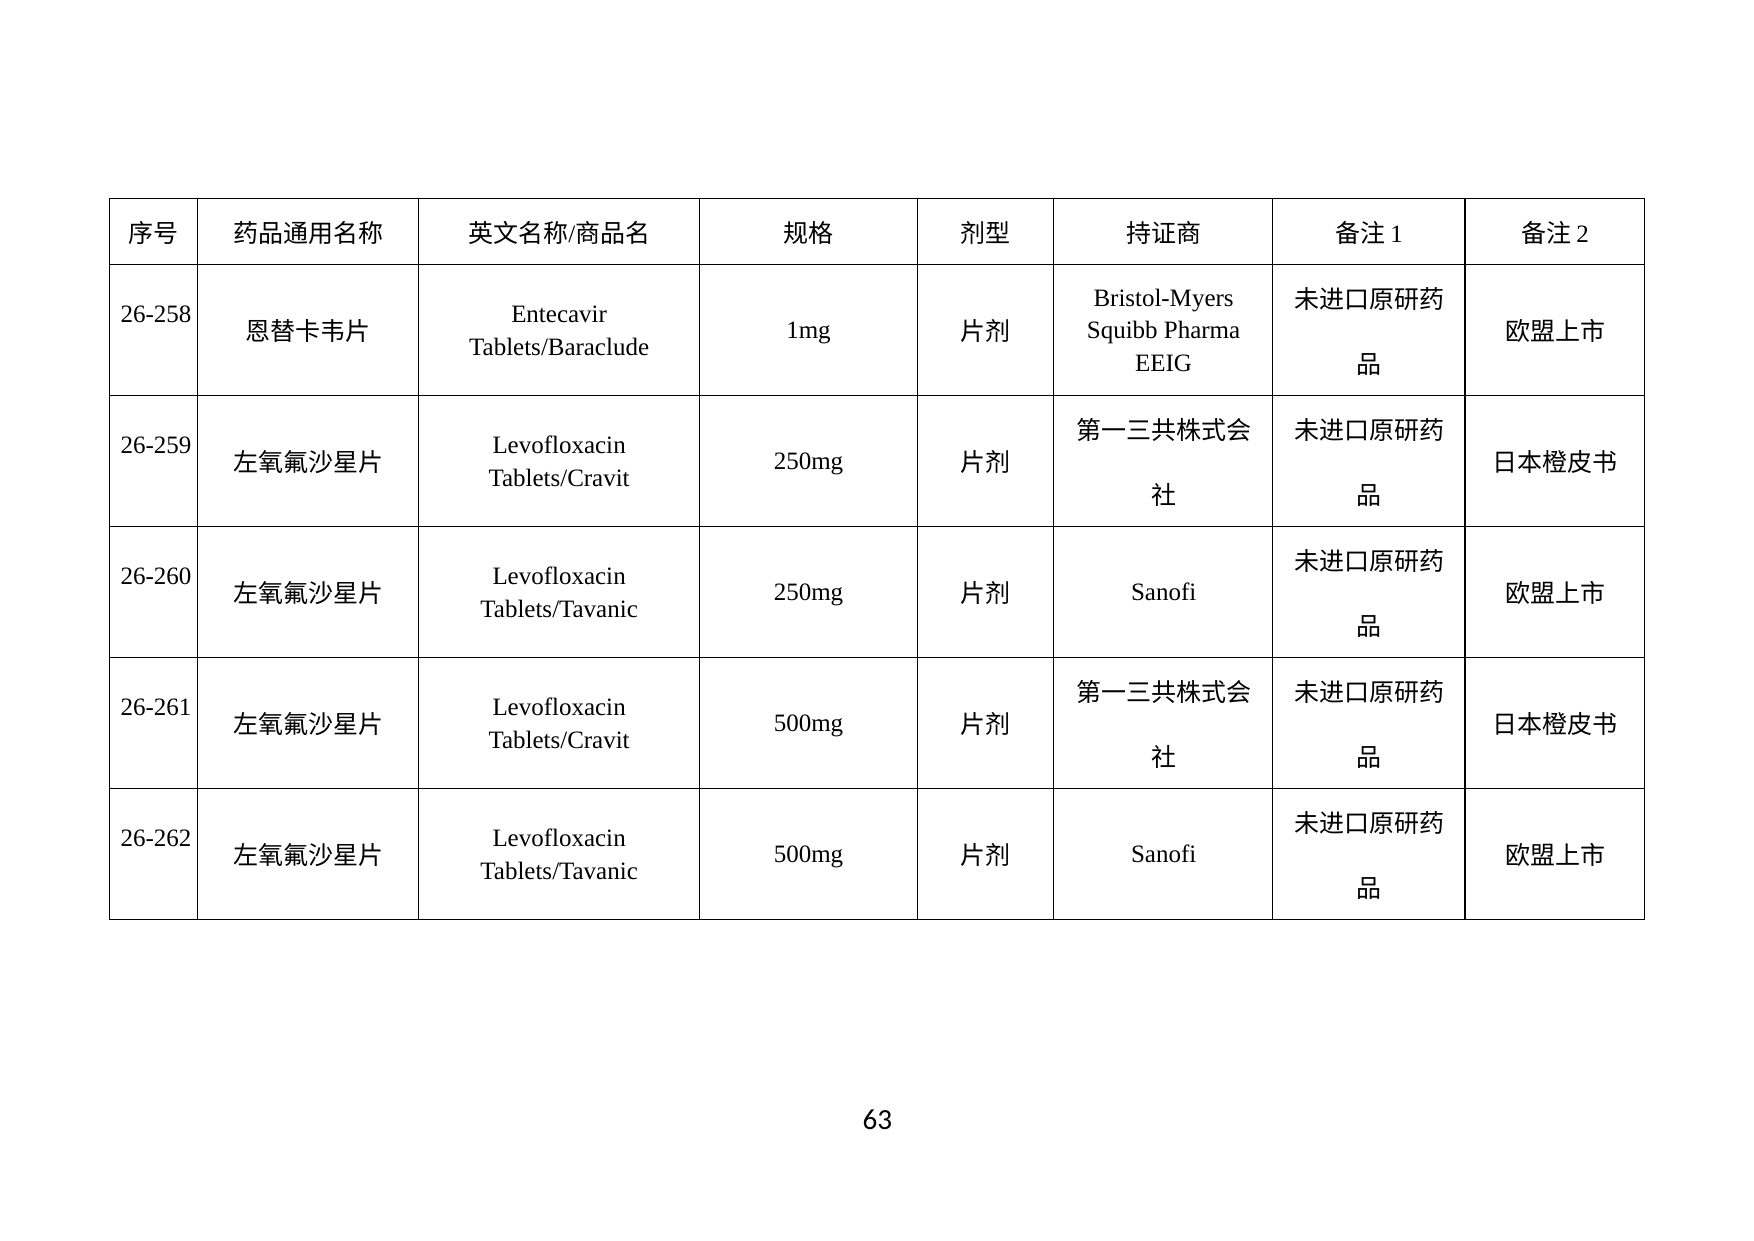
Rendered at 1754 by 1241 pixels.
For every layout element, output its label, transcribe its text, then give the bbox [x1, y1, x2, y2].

table_header 持证商 [1054, 199, 1272, 264]
table_cell 第一三共株式会社 [1054, 396, 1272, 526]
table_cell 恩替卡韦片 [198, 265, 418, 395]
table_header 序号 [110, 199, 197, 264]
table_cell Entecavir Tablets/Baraclude [419, 265, 699, 395]
table_cell 欧盟上市 [1466, 789, 1644, 919]
table_cell [110, 265, 197, 395]
table_cell 片剂 [918, 527, 1053, 657]
table_cell 未进口原研药品 [1273, 265, 1464, 395]
table_cell [110, 658, 197, 788]
table_header 备注1 [1273, 199, 1464, 264]
table_header 英文名称/商品名 [419, 199, 699, 264]
table_cell 片剂 [918, 789, 1053, 919]
table_cell 左氧氟沙星片 [198, 789, 418, 919]
table_cell 未进口原研药品 [1273, 527, 1464, 657]
table_cell 片剂 [918, 396, 1053, 526]
table_cell 500mg [700, 789, 917, 919]
table_cell 片剂 [918, 658, 1053, 788]
table_cell 未进口原研药品 [1273, 396, 1464, 526]
table_cell Sanofi [1054, 527, 1272, 657]
table_cell [110, 789, 197, 919]
table_cell 250mg [700, 527, 917, 657]
table_cell 日本橙皮书 [1466, 658, 1644, 788]
table_cell 左氧氟沙星片 [198, 396, 418, 526]
table_cell [110, 527, 197, 657]
table_cell Levofloxacin Tablets/Tavanic [419, 527, 699, 657]
table_cell Sanofi [1054, 789, 1272, 919]
table_cell Levofloxacin Tablets/Cravit [419, 658, 699, 788]
table_cell 250mg [700, 396, 917, 526]
table_cell 第一三共株式会社 [1054, 658, 1272, 788]
table_cell 500mg [700, 658, 917, 788]
table_cell 1mg [700, 265, 917, 395]
table_header 药品通用名称 [198, 199, 418, 264]
table_cell 左氧氟沙星片 [198, 658, 418, 788]
table_cell 未进口原研药品 [1273, 789, 1464, 919]
table_cell 日本橙皮书 [1466, 396, 1644, 526]
table_header 备注2 [1466, 199, 1644, 264]
table_header 剂型 [918, 199, 1053, 264]
table_cell 欧盟上市 [1466, 265, 1644, 395]
table_cell 片剂 [918, 265, 1053, 395]
table_cell Levofloxacin Tablets/Tavanic [419, 789, 699, 919]
table_cell 左氧氟沙星片 [198, 527, 418, 657]
table_cell [110, 396, 197, 526]
table_cell 未进口原研药品 [1273, 658, 1464, 788]
table_cell Levofloxacin Tablets/Cravit [419, 396, 699, 526]
table_header 规格 [700, 199, 917, 264]
table_cell 欧盟上市 [1466, 527, 1644, 657]
table_cell Bristol-Myers Squibb Pharma EEIG [1054, 265, 1272, 395]
